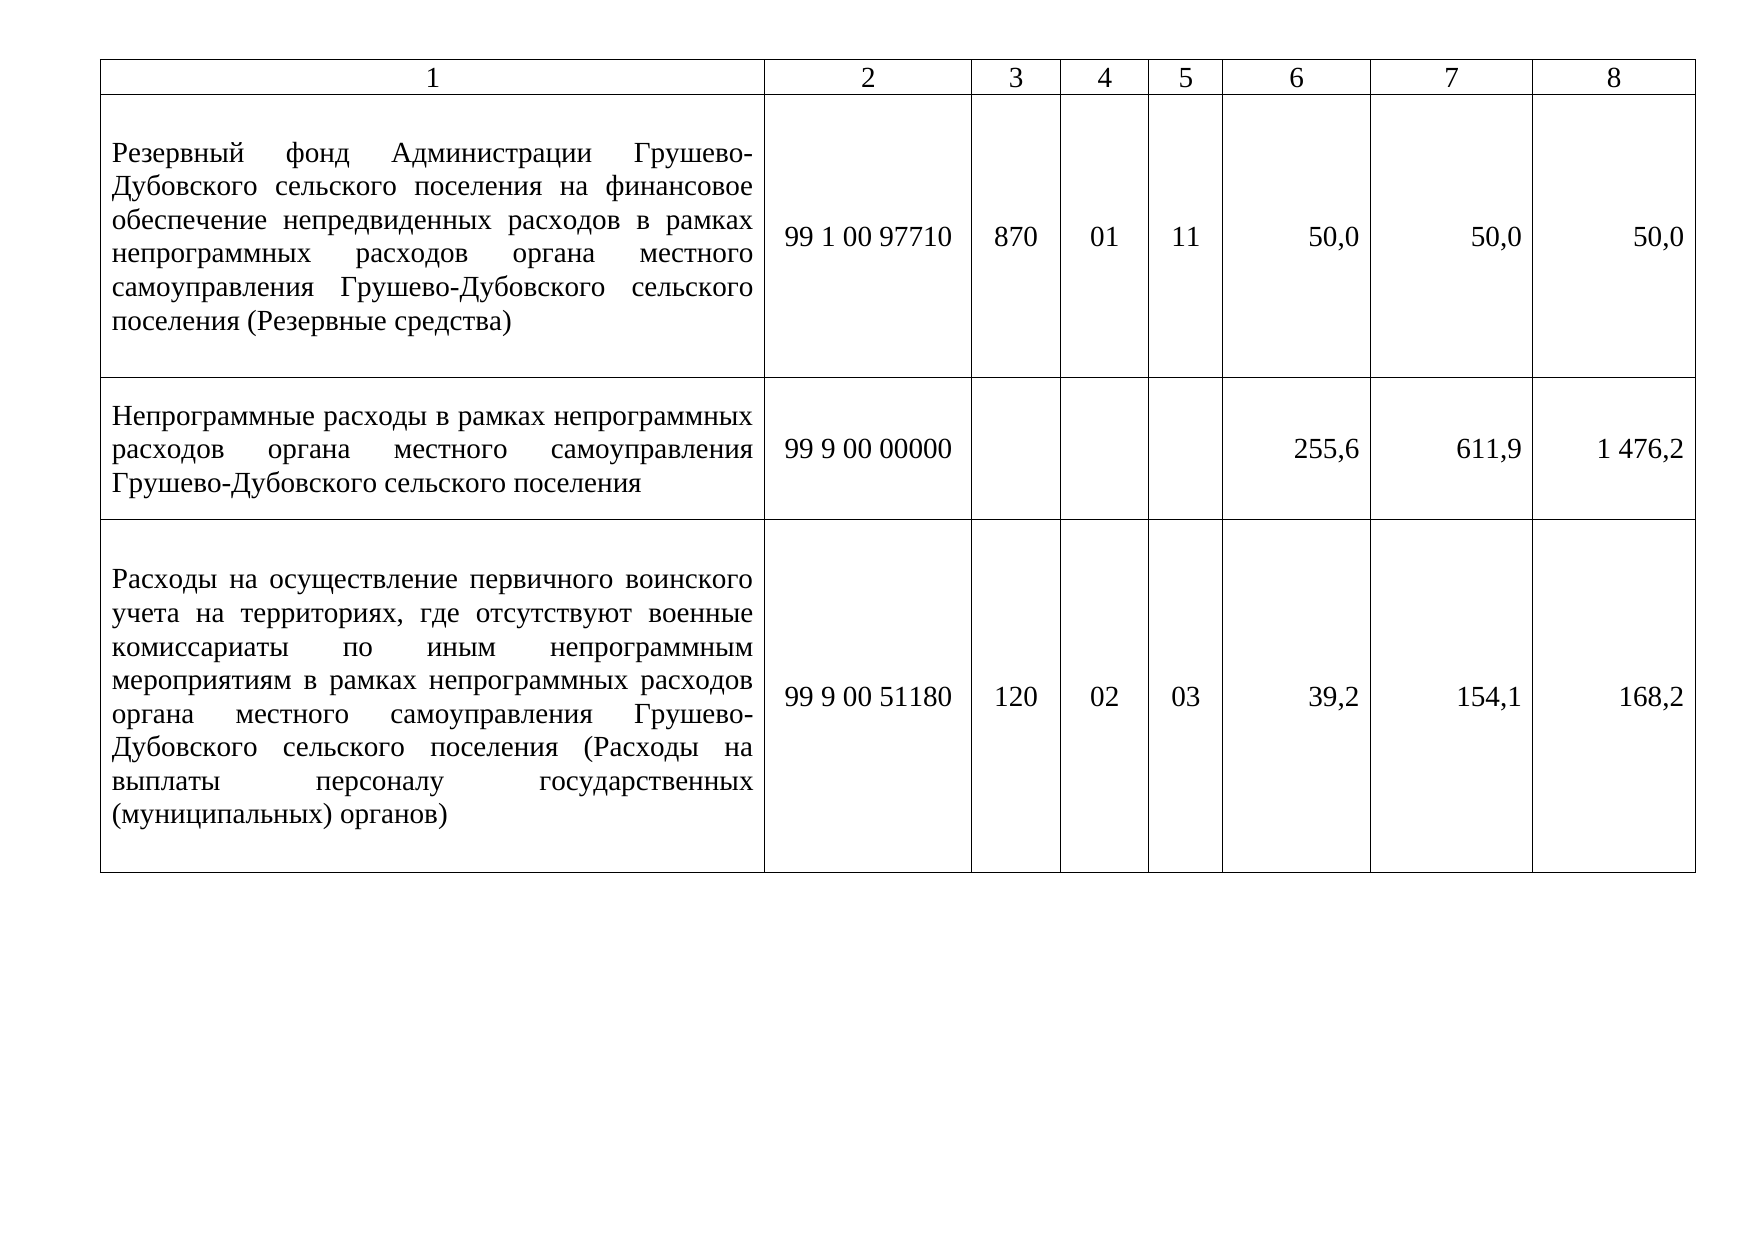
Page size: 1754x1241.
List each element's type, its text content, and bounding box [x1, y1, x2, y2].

table_cell 02 [1061, 520, 1148, 872]
table_cell Непрограммные расходы в рамках непрограммных расходов органа местного самоуправления Грушево-Дубовского сельского поселения [101, 378, 764, 519]
table_cell 50,0 [1223, 95, 1370, 377]
table_cell [1149, 378, 1222, 519]
table_cell 611,9 [1371, 378, 1532, 519]
table_cell 154,1 [1371, 520, 1532, 872]
table_header 5 [1149, 60, 1222, 94]
table_cell [1061, 378, 1148, 519]
table_header 8 [1533, 60, 1695, 94]
table_header 4 [1061, 60, 1148, 94]
table_header 1 [101, 60, 764, 94]
table_cell 11 [1149, 95, 1222, 377]
table_cell 39,2 [1223, 520, 1370, 872]
table_cell 168,2 [1533, 520, 1695, 872]
table_cell 120 [972, 520, 1060, 872]
table_cell 50,0 [1533, 95, 1695, 377]
table_cell Резервный фонд Администрации Грушево-Дубовского сельского поселения на финансовое обеспечение непредвиденных расходов в рамках непрограммных расходов органа местного самоуправления Грушево-Дубовского сельского поселения (Резервные средства) [101, 95, 764, 377]
table_cell 50,0 [1371, 95, 1532, 377]
table_cell [972, 378, 1060, 519]
table_cell 870 [972, 95, 1060, 377]
table_header 3 [972, 60, 1060, 94]
table_cell 1 476,2 [1533, 378, 1695, 519]
table_cell 03 [1149, 520, 1222, 872]
table_header 2 [765, 60, 971, 94]
table_cell Расходы на осуществление первичного воинского учета на территориях, где отсутствуют военные комиссариаты по иным непрограммным мероприятиям в рамках непрограммных расходов органа местного самоуправления Грушево-Дубовского сельского поселения (Расходы на выплаты персоналу государственных (муниципальных) органов) [101, 520, 764, 872]
table_cell 99 9 00 00000 [765, 378, 971, 519]
table_header 7 [1371, 60, 1532, 94]
table_cell 99 9 00 51180 [765, 520, 971, 872]
table_cell 01 [1061, 95, 1148, 377]
table_cell 99 1 00 97710 [765, 95, 971, 377]
table_header 6 [1223, 60, 1370, 94]
table_cell 255,6 [1223, 378, 1370, 519]
